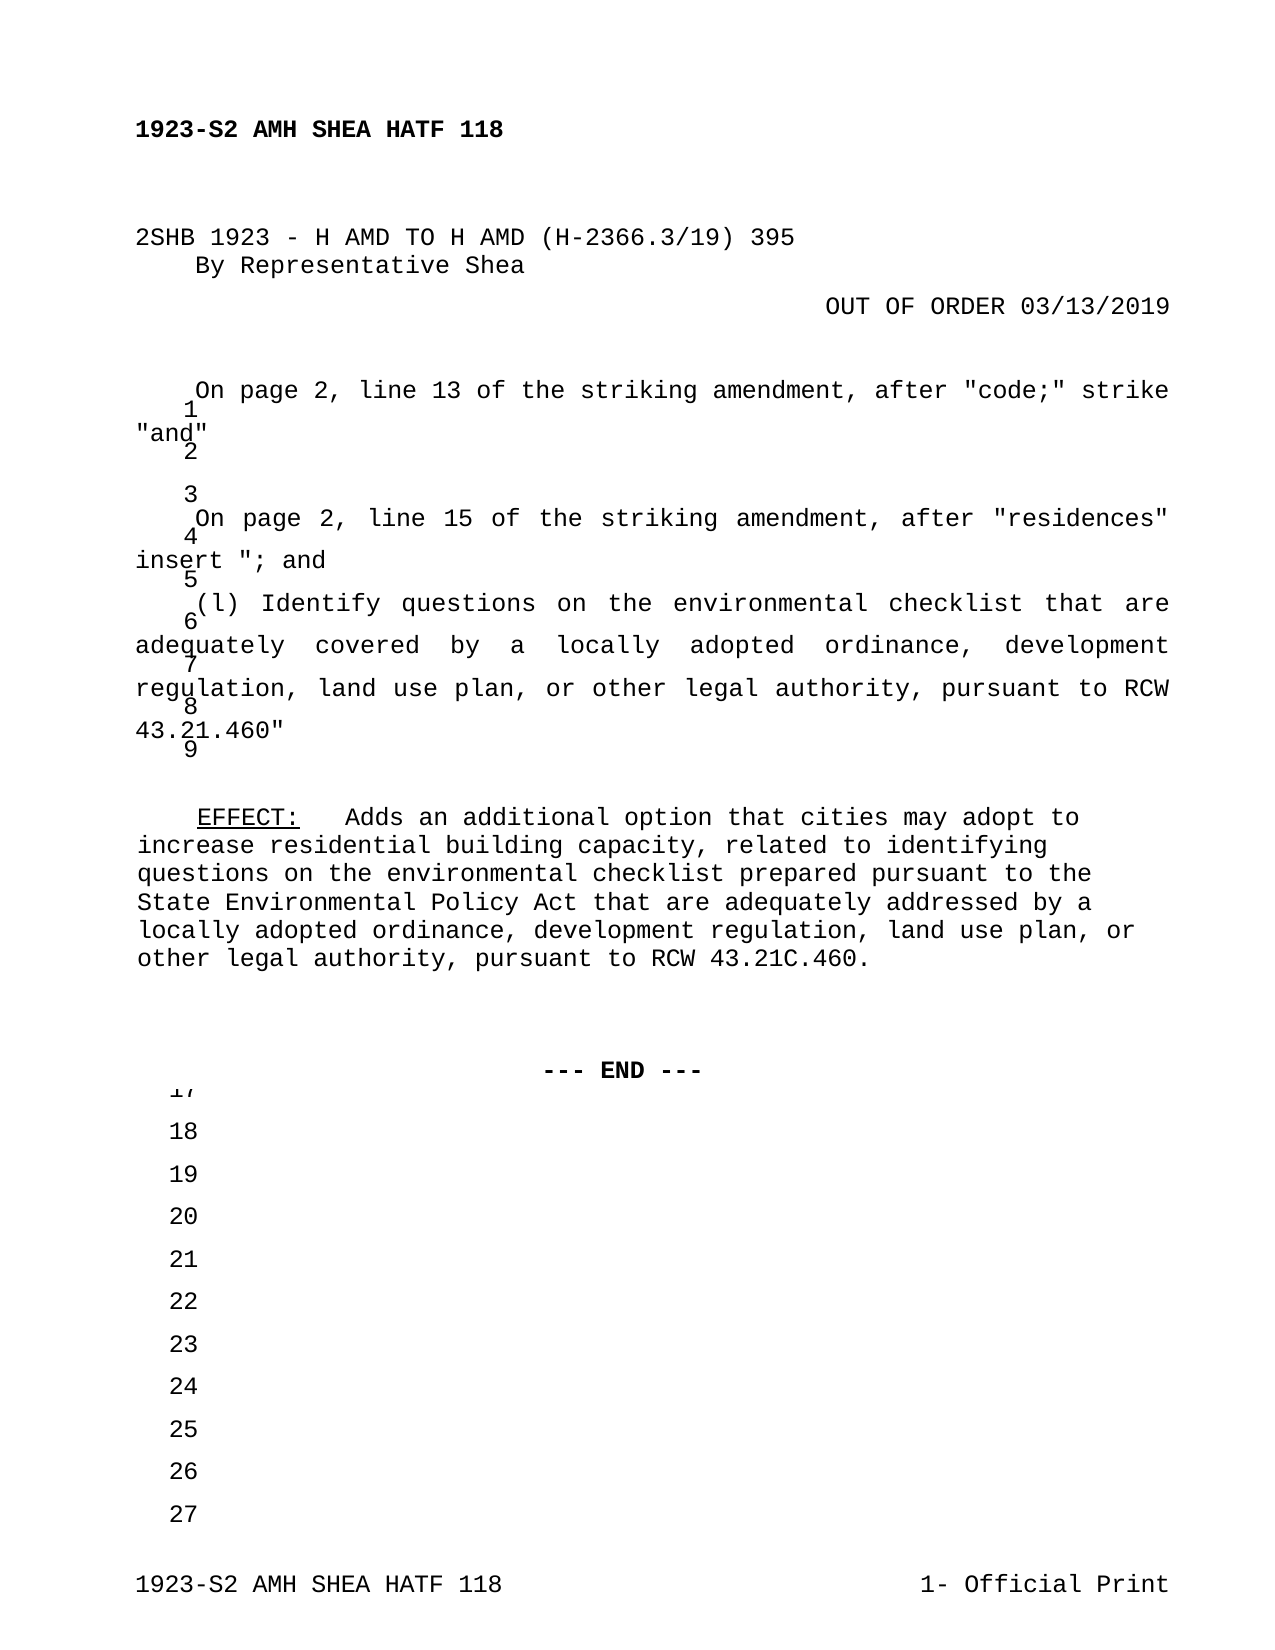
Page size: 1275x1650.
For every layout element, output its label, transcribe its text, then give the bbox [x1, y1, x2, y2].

text On page 2, line 13 of the striking amendment, after "code;" strike "and" [135, 365, 1170, 450]
text --- END --- [75, 1045, 1170, 1087]
text - [135, 224, 1170, 252]
text On page 2, line 15 of the striking amendment, after "residences" insert "; and [135, 492, 1170, 577]
text (l) Identify questions on the environmental checklist that are adequately covered by a locally adopted ordinance, development regulation, land use plan, or other legal authority, pursuant to RCW 43.21.460" [135, 577, 1170, 747]
